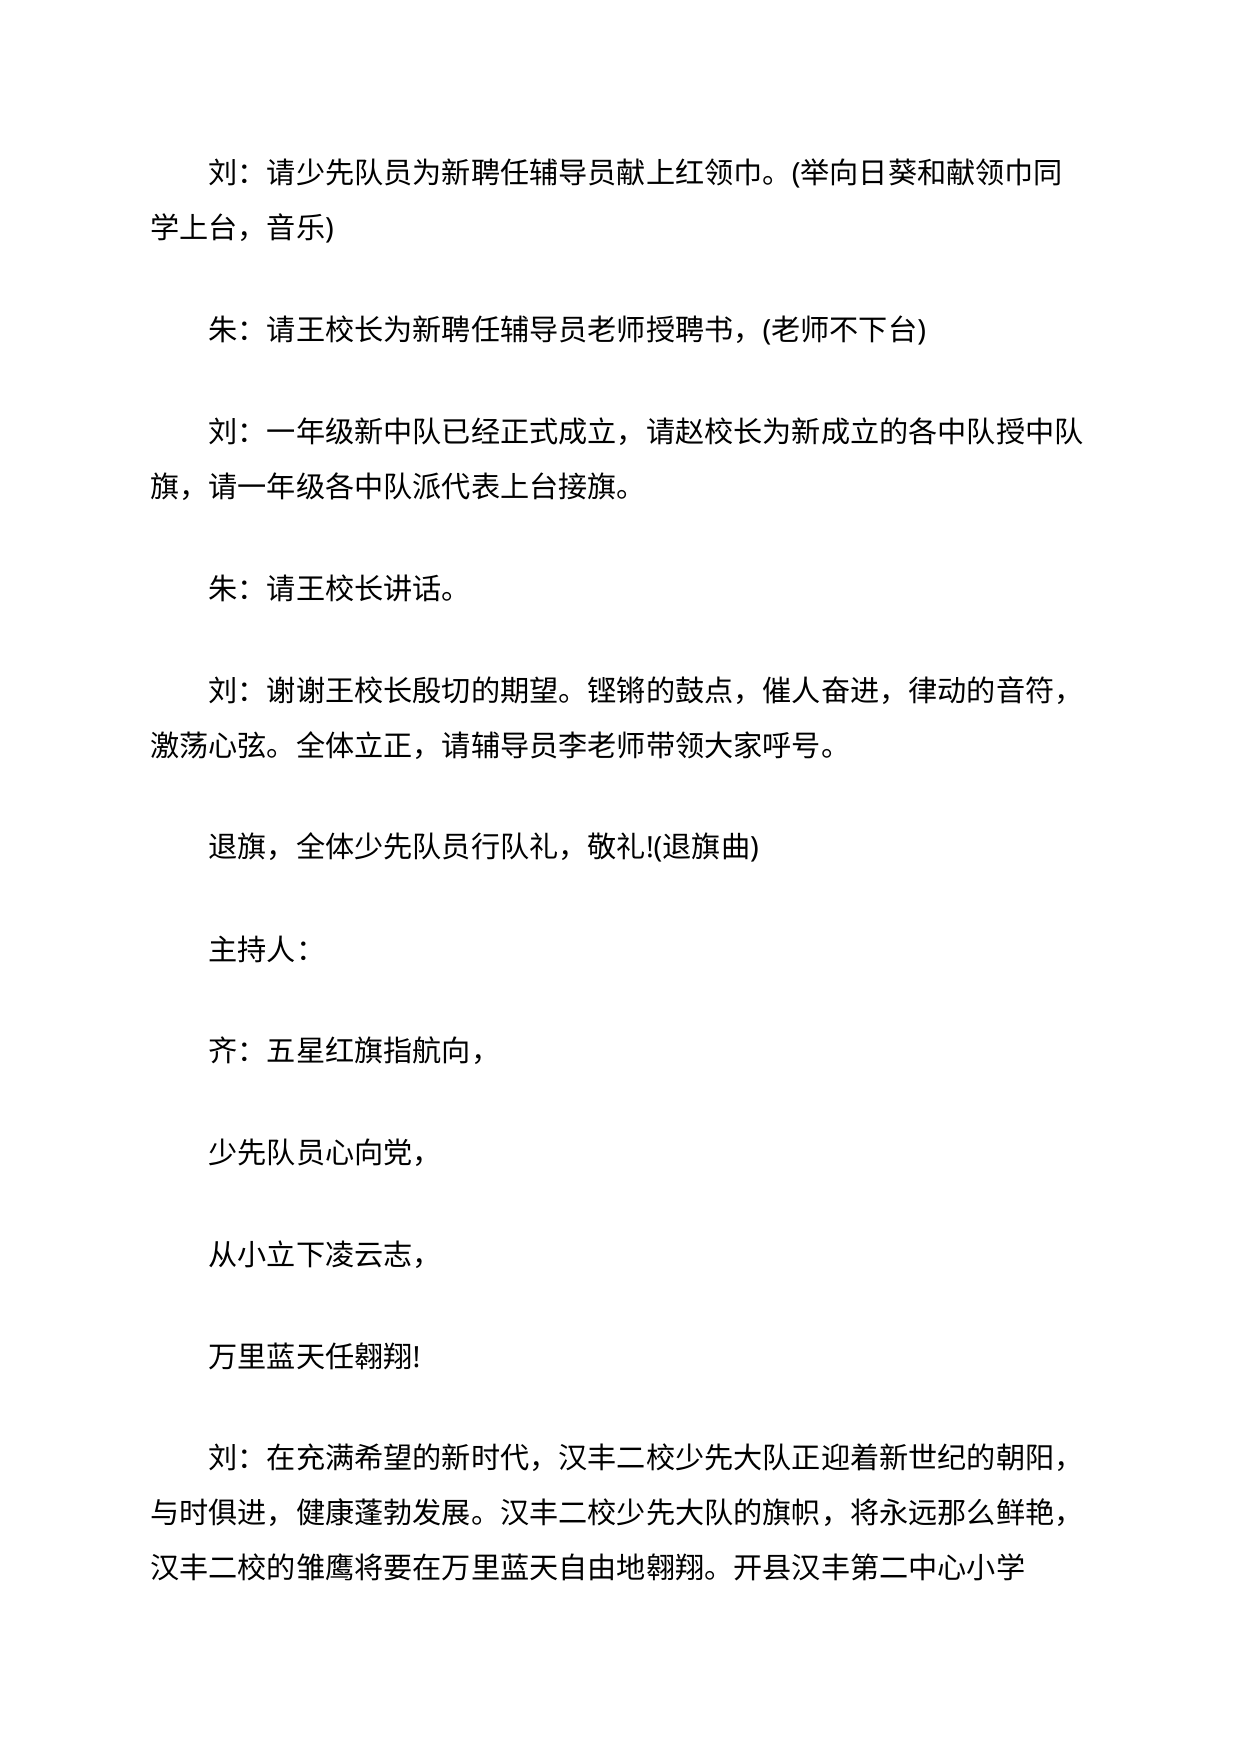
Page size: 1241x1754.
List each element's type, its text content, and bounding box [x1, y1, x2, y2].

text 朱：请王校长为新聘任辅导员老师授聘书，(老师不下台) [150, 307, 1090, 349]
text 主持人： [150, 926, 1090, 968]
text 刘：谢谢王校长殷切的期望。铿锵的鼓点，催人奋进，律动的音符，激荡心弦。全体立正，请辅导员李老师带领大家呼号。 [150, 667, 1090, 764]
text 少先队员心向党， [150, 1129, 1090, 1172]
text 刘：一年级新中队已经正式成立，请赵校长为新成立的各中队授中队旗，请一年级各中队派代表上台接旗。 [150, 409, 1090, 506]
text 从小立下凌云志， [150, 1231, 1090, 1274]
text 退旗，全体少先队员行队礼，敬礼!(退旗曲) [150, 824, 1090, 866]
text 朱：请王校长讲话。 [150, 566, 1090, 608]
text 刘：请少先队员为新聘任辅导员献上红领巾。(举向日葵和献领巾同学上台，音乐) [150, 150, 1090, 247]
text 齐：五星红旗指航向， [150, 1028, 1090, 1070]
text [150, 1435, 1090, 1587]
text 万里蓝天任翱翔! [150, 1333, 1090, 1376]
